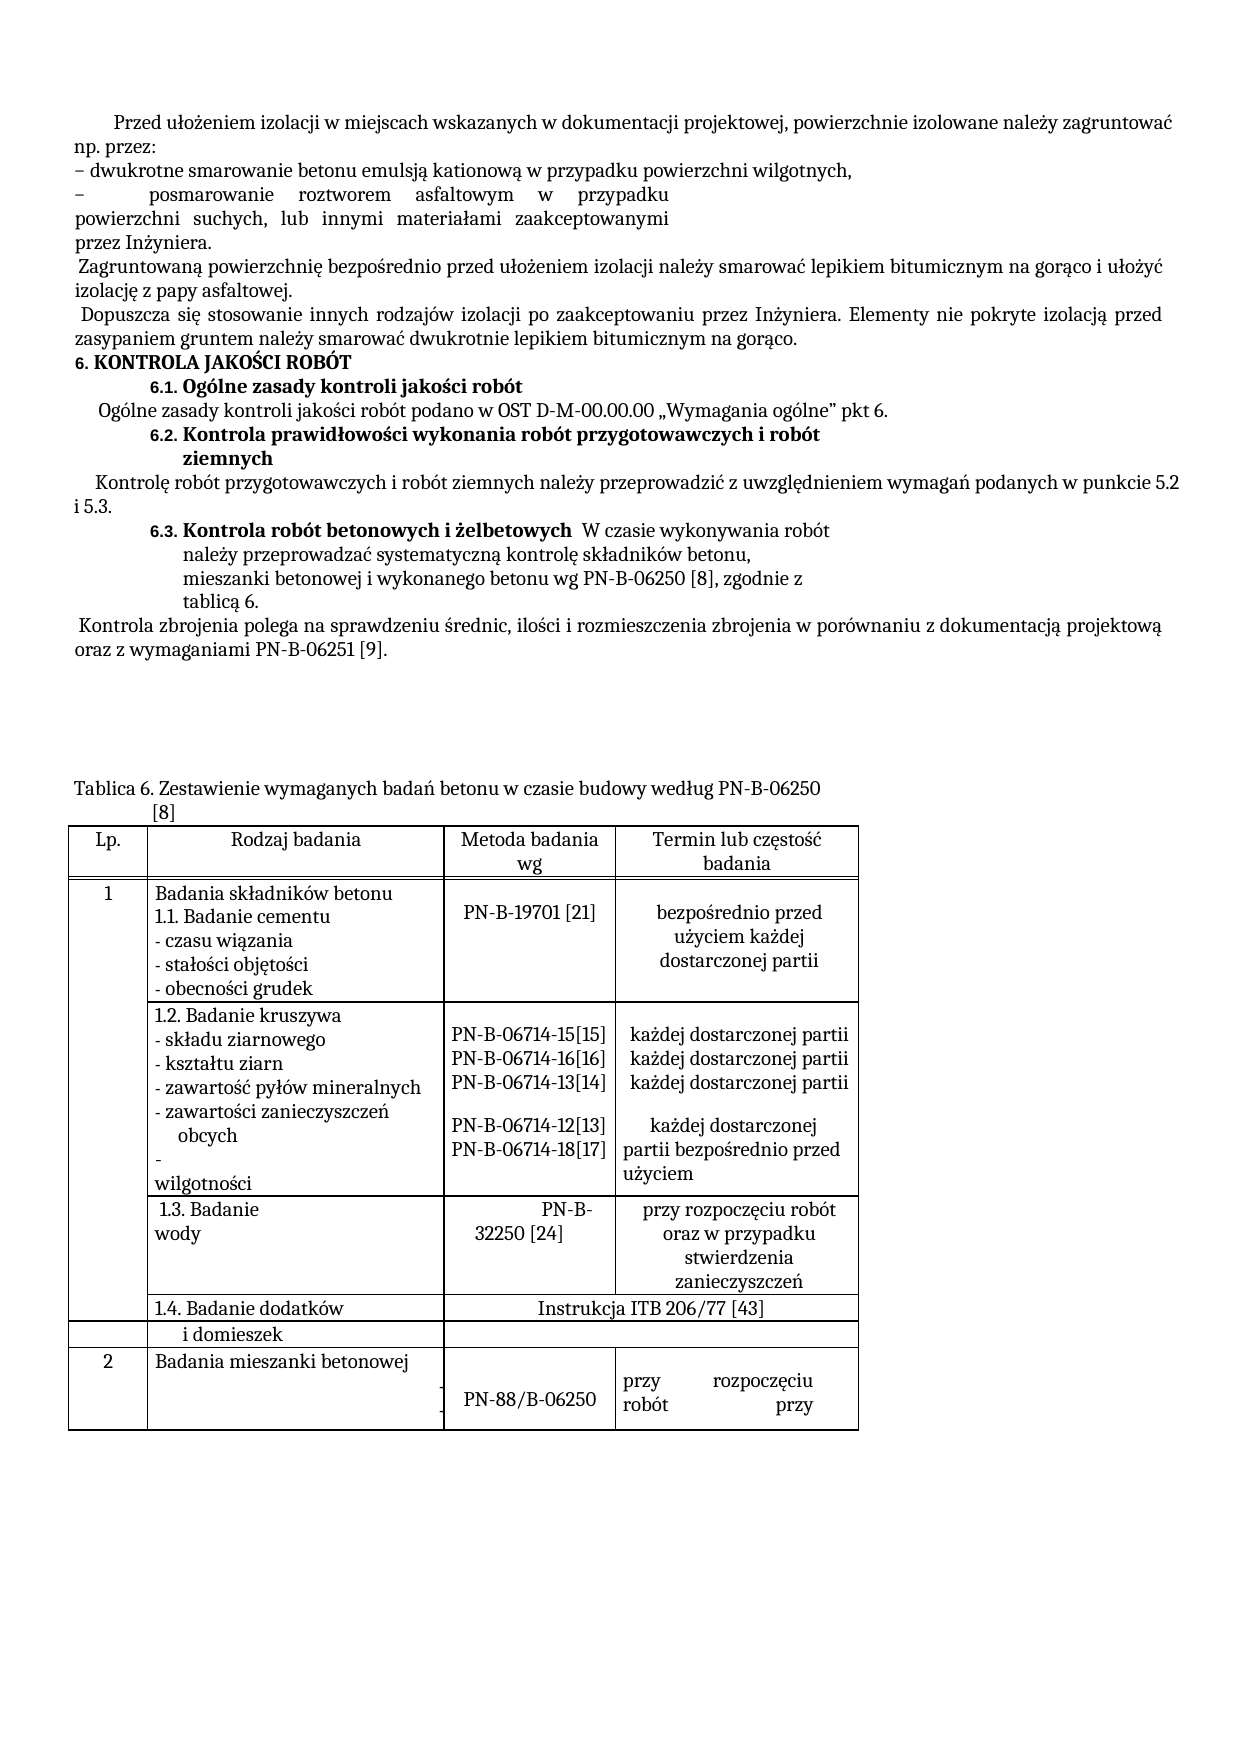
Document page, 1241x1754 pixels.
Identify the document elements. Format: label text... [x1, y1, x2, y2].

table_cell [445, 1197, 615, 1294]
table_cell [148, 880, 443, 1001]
text Ogólne zasady kontroli jakości robót podano w OST D-M-00.00.00 „Wymagania ogólne” pkt 6. [73, 398, 1165, 422]
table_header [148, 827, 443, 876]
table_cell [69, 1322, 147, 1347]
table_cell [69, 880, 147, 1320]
text Kontrola zbrojenia polega na sprawdzeniu średnic, ilości i rozmieszczenia zbrojenia w porównaniu z dokumentacją projektową oraz z wymaganiami PN-B-06251 [9]. [73, 614, 1164, 662]
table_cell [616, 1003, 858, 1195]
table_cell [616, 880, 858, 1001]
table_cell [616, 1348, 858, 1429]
text − dwukrotne smarowanie betonu emulsją kationową w przypadku powierzchni wilgotnych, [73, 159, 1165, 183]
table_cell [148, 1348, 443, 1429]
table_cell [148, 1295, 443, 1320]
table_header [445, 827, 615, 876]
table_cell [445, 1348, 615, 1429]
text Kontrolę robót przygotowawczych i robót ziemnych należy przeprowadzić z uwzględnieniem wymagań podanych w punkcie 5.2 i 5.3. [73, 470, 1165, 518]
list Kontrola prawidłowości wykonania robót przygotowawczych i robót ziemnych [150, 422, 832, 470]
text Przed ułożeniem izolacji w miejscach wskazanych w dokumentacji projektowej, powierzchnie izolowane należy zagruntować np. przez: [73, 111, 1165, 159]
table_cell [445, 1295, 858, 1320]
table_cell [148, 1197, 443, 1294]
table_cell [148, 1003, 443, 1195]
text − posmarowanie roztworem asfaltowym w przypadku powierzchni suchych, lub innymi materiałami zaakceptowanymi przez Inżyniera. [73, 183, 669, 255]
text Tablica 6. Zestawienie wymaganych badań betonu w czasie budowy według PN-B-06250 [73, 777, 1164, 801]
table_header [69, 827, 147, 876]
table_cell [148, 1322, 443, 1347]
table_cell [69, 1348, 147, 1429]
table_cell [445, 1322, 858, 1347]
text Dopuszcza się stosowanie innych rodzajów izolacji po zaakceptowaniu przez Inżyniera. Elementy nie pokryte izolacją przed zasypaniem gruntem należy smarować dwukrotnie lepikiem bitumicznym na gorąco. [73, 303, 1164, 351]
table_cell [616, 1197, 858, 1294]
text [8] [73, 801, 1164, 825]
list KONTROLA JAKOŚCI ROBÓT [75, 351, 832, 374]
list Kontrola robót betonowych i żelbetowych W czasie wykonywania robót należy przeprowadzać systematyczną kontrolę składników betonu, mieszanki betonowej i wykonanego betonu wg PN-B-06250 [8], zgodnie z tablicą 6. [150, 518, 832, 614]
text Zagruntowaną powierzchnię bezpośrednio przed ułożeniem izolacji należy smarować lepikiem bitumicznym na gorąco i ułożyć izolację z papy asfaltowej. [73, 255, 1164, 303]
list Ogólne zasady kontroli jakości robót [150, 374, 832, 398]
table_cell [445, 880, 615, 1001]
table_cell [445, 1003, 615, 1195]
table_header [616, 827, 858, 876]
